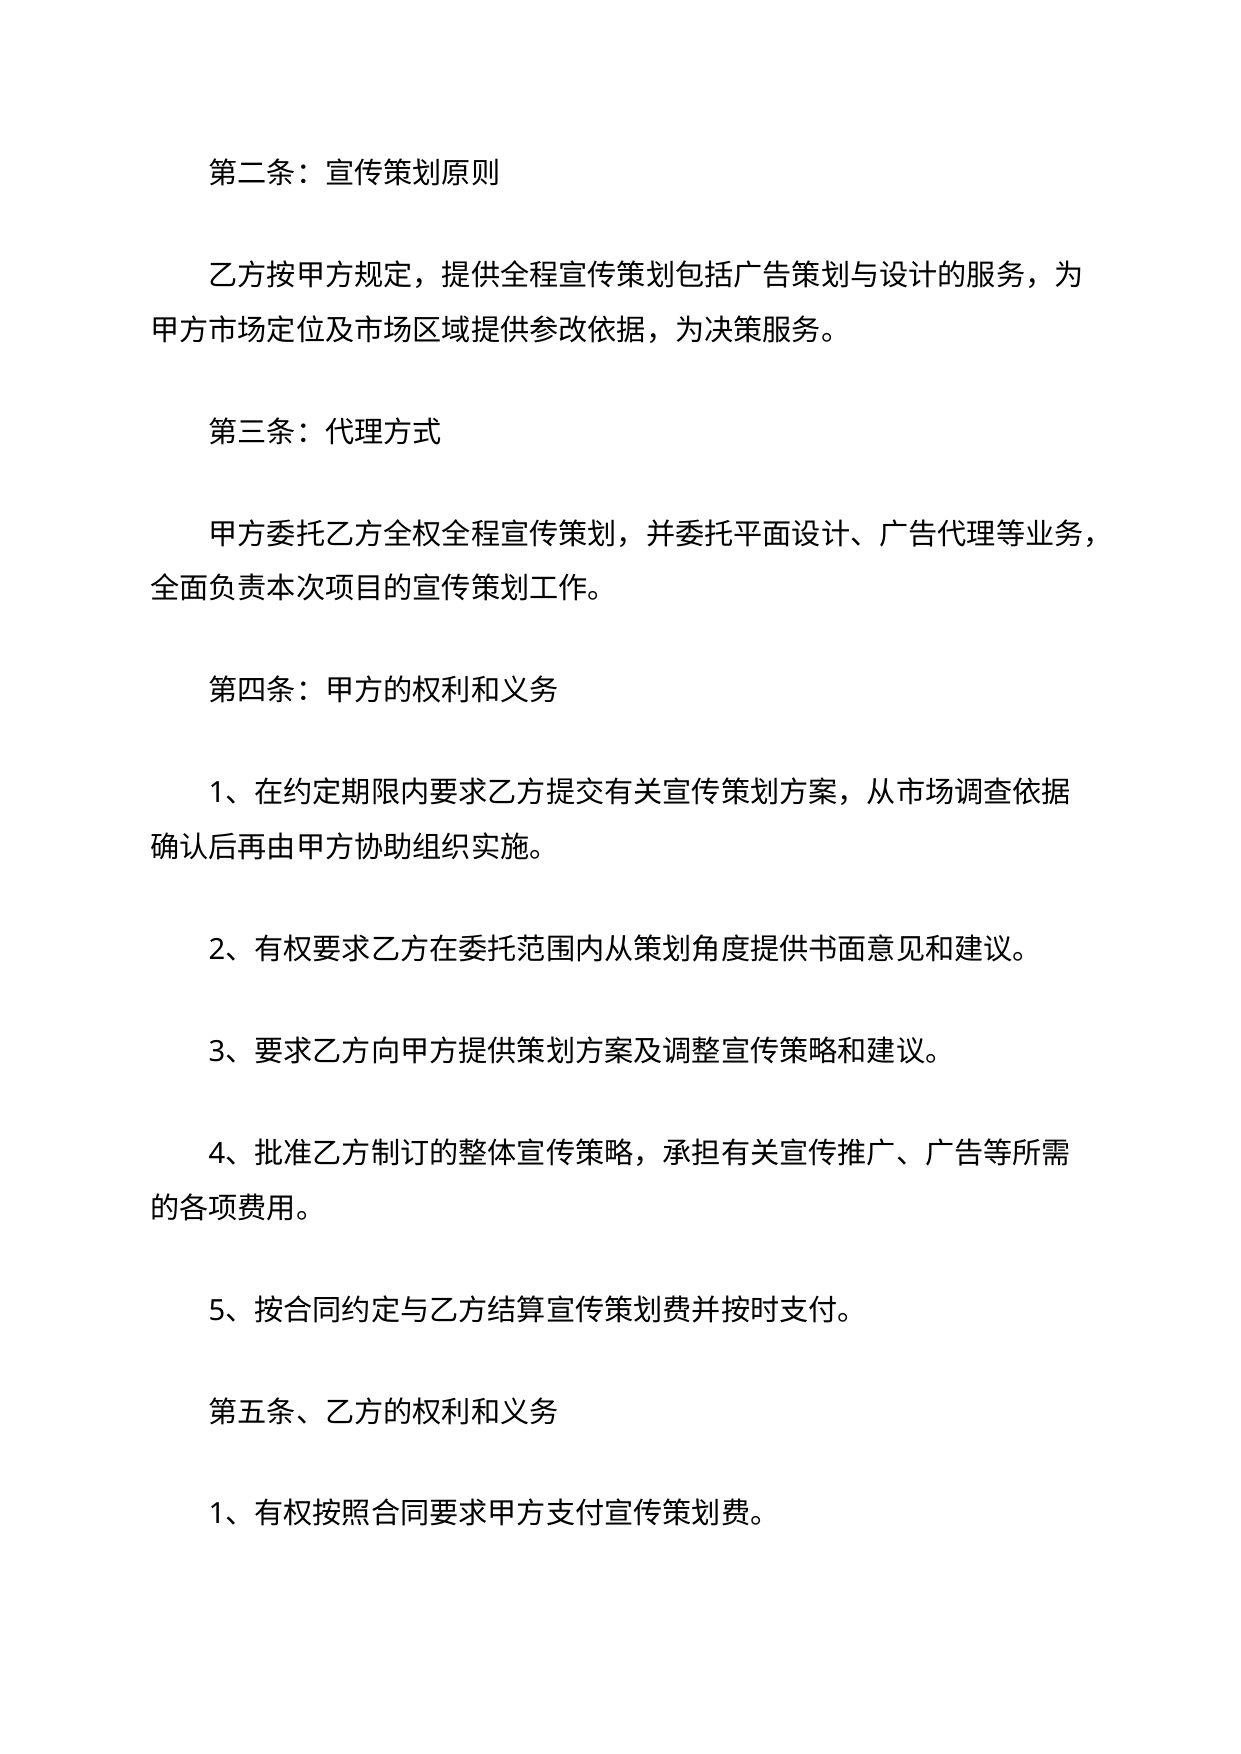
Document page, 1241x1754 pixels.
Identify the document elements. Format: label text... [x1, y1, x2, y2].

text 乙方按甲方规定，提供全程宣传策划包括广告策划与设计的服务，为甲方市场定位及市场区域提供参改依据，为决策服务。 [150, 252, 1090, 349]
text 第五条、乙方的权利和义务 [150, 1388, 1090, 1430]
text 3、要求乙方向甲方提供策划方案及调整宣传策略和建议。 [150, 1027, 1090, 1070]
text 2、有权要求乙方在委托范围内从策划角度提供书面意见和建议。 [150, 925, 1090, 968]
text 5、按合同约定与乙方结算宣传策划费并按时支付。 [150, 1286, 1090, 1328]
text 第三条：代理方式 [150, 408, 1090, 451]
text 第四条：甲方的权利和义务 [150, 667, 1090, 709]
text 1、在约定期限内要求乙方提交有关宣传策划方案，从市场调查依据确认后再由甲方协助组织实施。 [150, 769, 1090, 866]
text 1、有权按照合同要求甲方支付宣传策划费。 [150, 1490, 1090, 1532]
text 甲方委托乙方全权全程宣传策划，并委托平面设计、广告代理等业务，全面负责本次项目的宣传策划工作。 [150, 510, 1090, 607]
text 第二条：宣传策划原则 [150, 150, 1090, 192]
text 4、批准乙方制订的整体宣传策略，承担有关宣传推广、广告等所需的各项费用。 [150, 1129, 1090, 1227]
